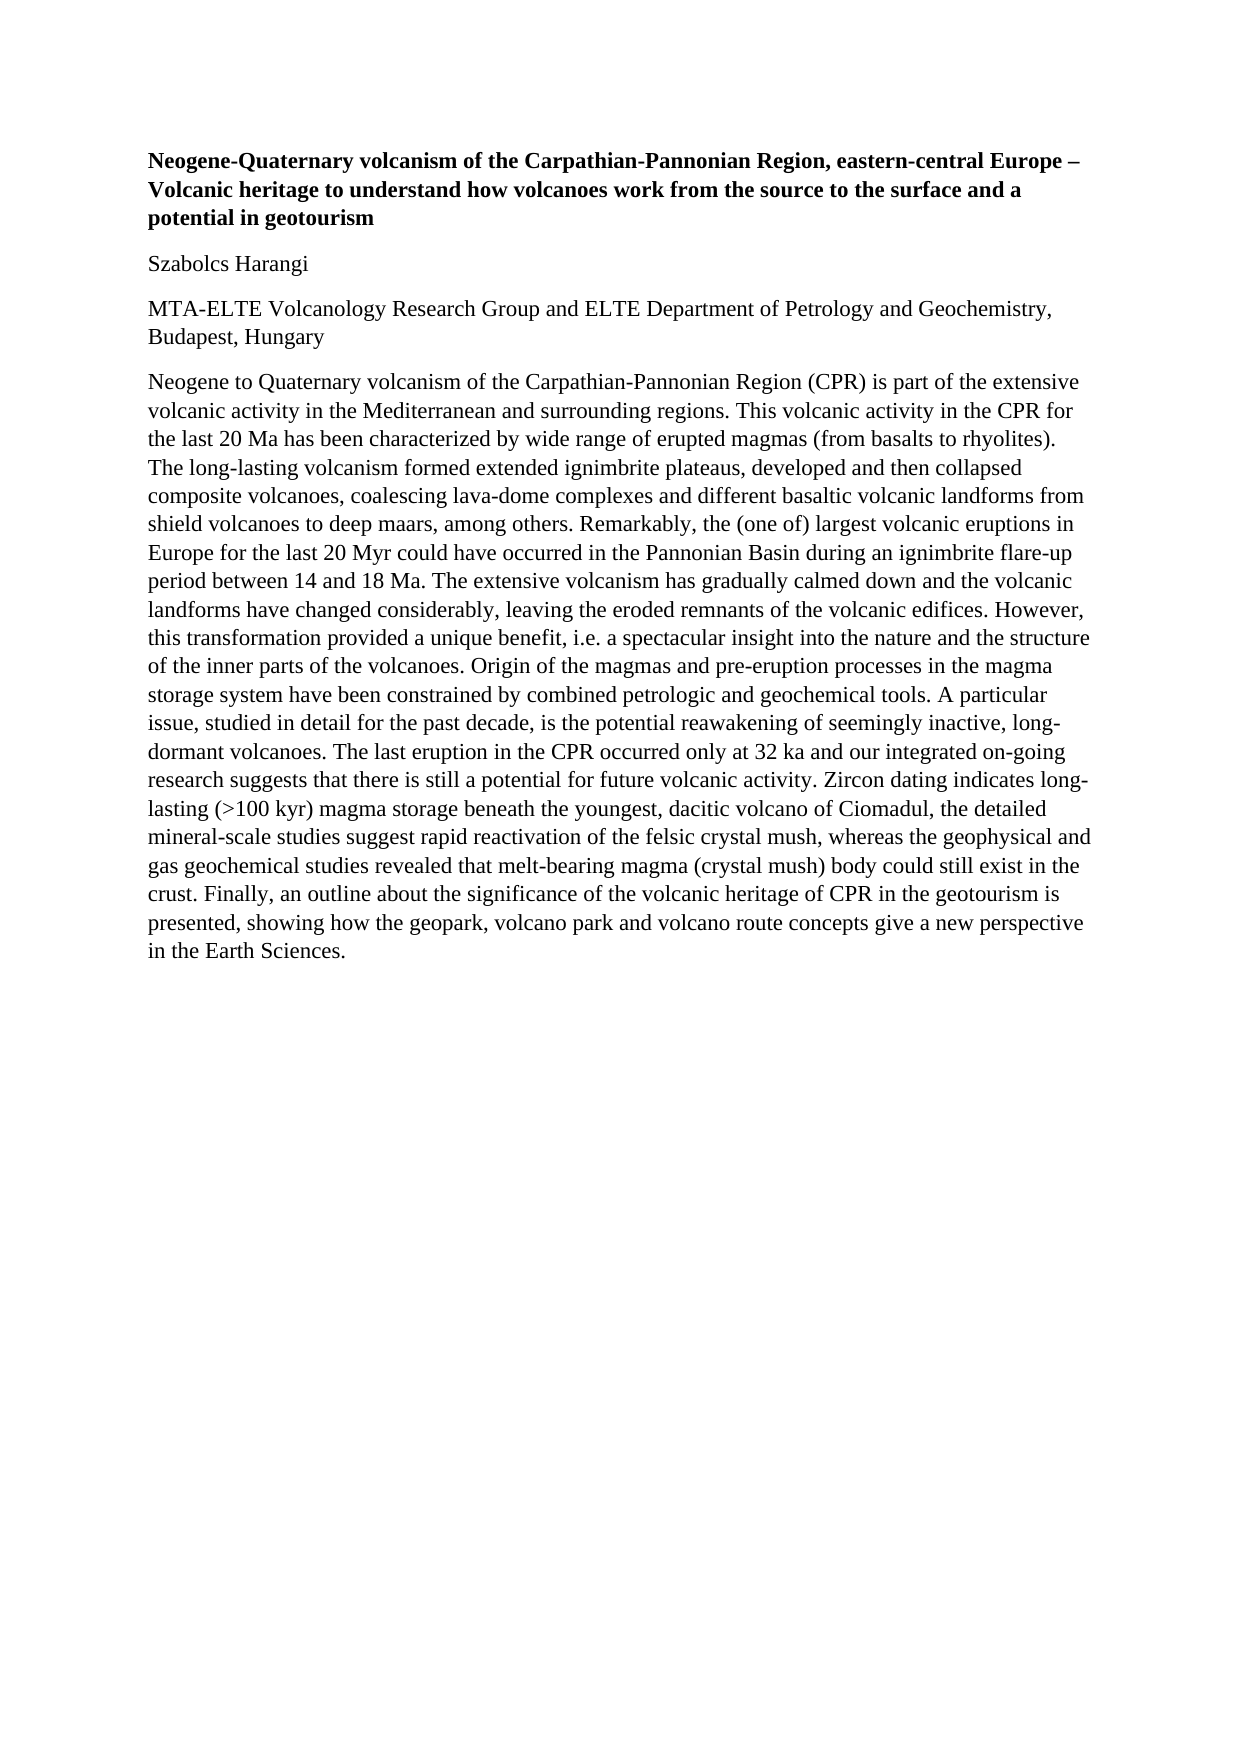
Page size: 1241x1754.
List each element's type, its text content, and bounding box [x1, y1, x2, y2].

text Neogene-Quaternary volcanism of the Carpathian-Pannonian Region, eastern-central Europe – Volcanic heritage to understand how volcanoes work from the source to the surface and a potential in geotourism [148, 148, 1093, 231]
text Szabolcs Harangi [148, 249, 1093, 276]
text Neogene to Quaternary volcanism of the Carpathian-Pannonian Region (CPR) is part of the extensive volcanic activity in the Mediterranean and surrounding regions. This volcanic activity in the CPR for the last 20 Ma has been characterized by wide range of erupted magmas (from basalts to rhyolites). The long-lasting volcanism formed extended ignimbrite plateaus, developed and then collapsed composite volcanoes, coalescing lava-dome complexes and different basaltic volcanic landforms from shield volcanoes to deep maars, among others. Remarkably, the (one of) largest volcanic eruptions in Europe for the last 20 Myr could have occurred in the Pannonian Basin during an ignimbrite flare-up period between 14 and 18 Ma. The extensive volcanism has gradually calmed down and the volcanic landforms have changed considerably, leaving the eroded remnants of the volcanic edifices. However, this transformation provided a unique benefit, i.e. a spectacular insight into the nature and the structure of the inner parts of the volcanoes. Origin of the magmas and pre-eruption processes in the magma storage system have been constrained by combined petrologic and geochemical tools. A particular issue, studied in detail for the past decade, is the potential reawakening of seemingly inactive, long-dormant volcanoes. The last eruption in the CPR occurred only at 32 ka and our integrated on-going research suggests that there is still a potential for future volcanic activity. Zircon dating indicates long-lasting (>100 kyr) magma storage beneath the youngest, dacitic volcano of Ciomadul, the detailed mineral-scale studies suggest rapid reactivation of the felsic crystal mush, whereas the geophysical and gas geochemical studies revealed that melt-bearing magma (crystal mush) body could still exist in the crust. Finally, an outline about the significance of the volcanic heritage of CPR in the geotourism is presented, showing how the geopark, volcano park and volcano route concepts give a new perspective in the Earth Sciences. [148, 368, 1093, 963]
text MTA-ELTE Volcanology Research Group and ELTE Department of Petrology and Geochemistry, Budapest, Hungary [148, 295, 1093, 349]
